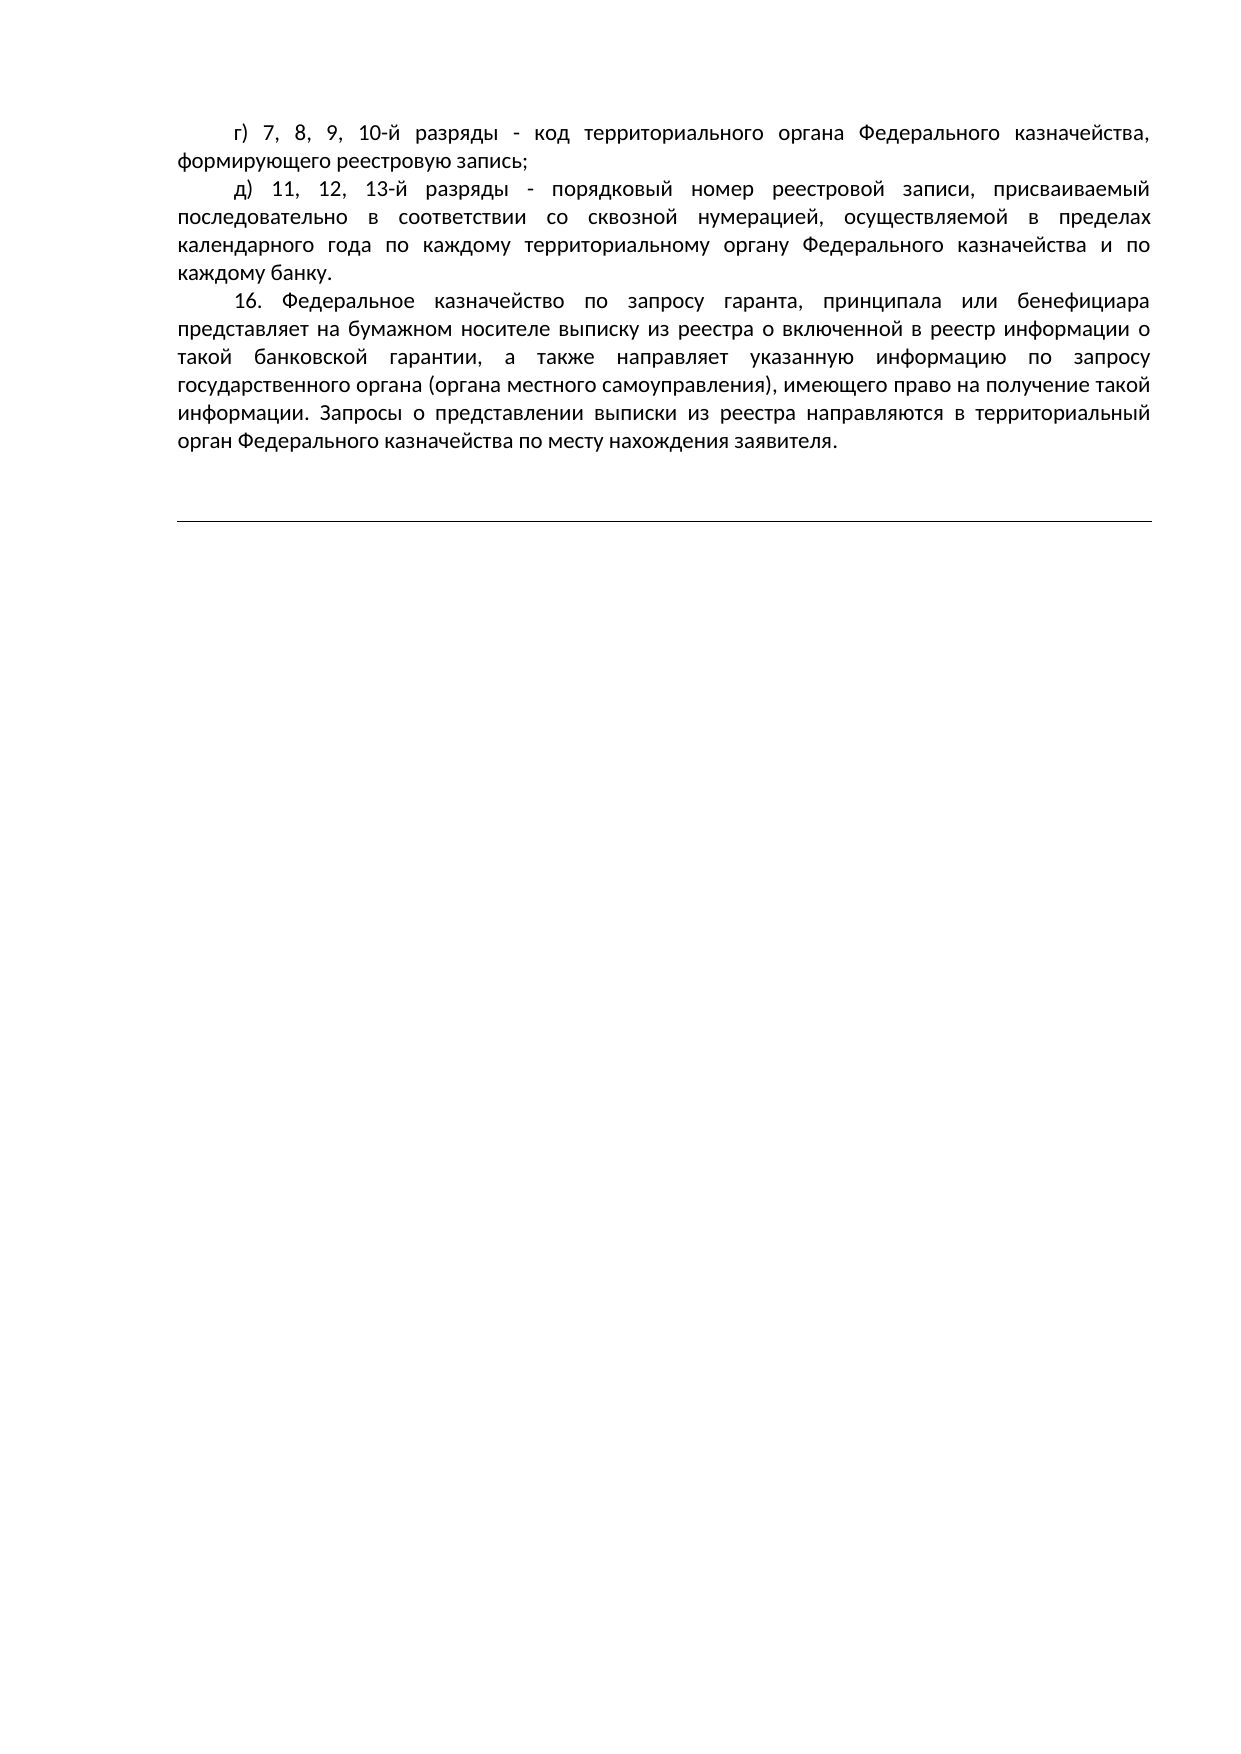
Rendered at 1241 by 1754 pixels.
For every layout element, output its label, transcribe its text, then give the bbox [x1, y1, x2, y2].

text д) 11, 12, 13-й разряды - порядковый номер реестровой записи, присваиваемый последовательно в соответствии со сквозной нумерацией, осуществляемой в пределах календарного года по каждому территориальному органу Федерального казначейства и по каждому банку. [177, 174, 1152, 286]
text г) 7, 8, 9, 10-й разряды - код территориального органа Федерального казначейства, формирующего реестровую запись; [177, 118, 1152, 174]
text 16. Федеральное казначейство по запросу гаранта, принципала или бенефициара представляет на бумажном носителе выписку из реестра о включенной в реестр информации о такой банковской гарантии, а также направляет указанную информацию по запросу государственного органа (органа местного самоуправления), имеющего право на получение такой информации. Запросы о представлении выписки из реестра направляются в территориальный орган Федерального казначейства по месту нахождения заявителя. [177, 286, 1152, 454]
